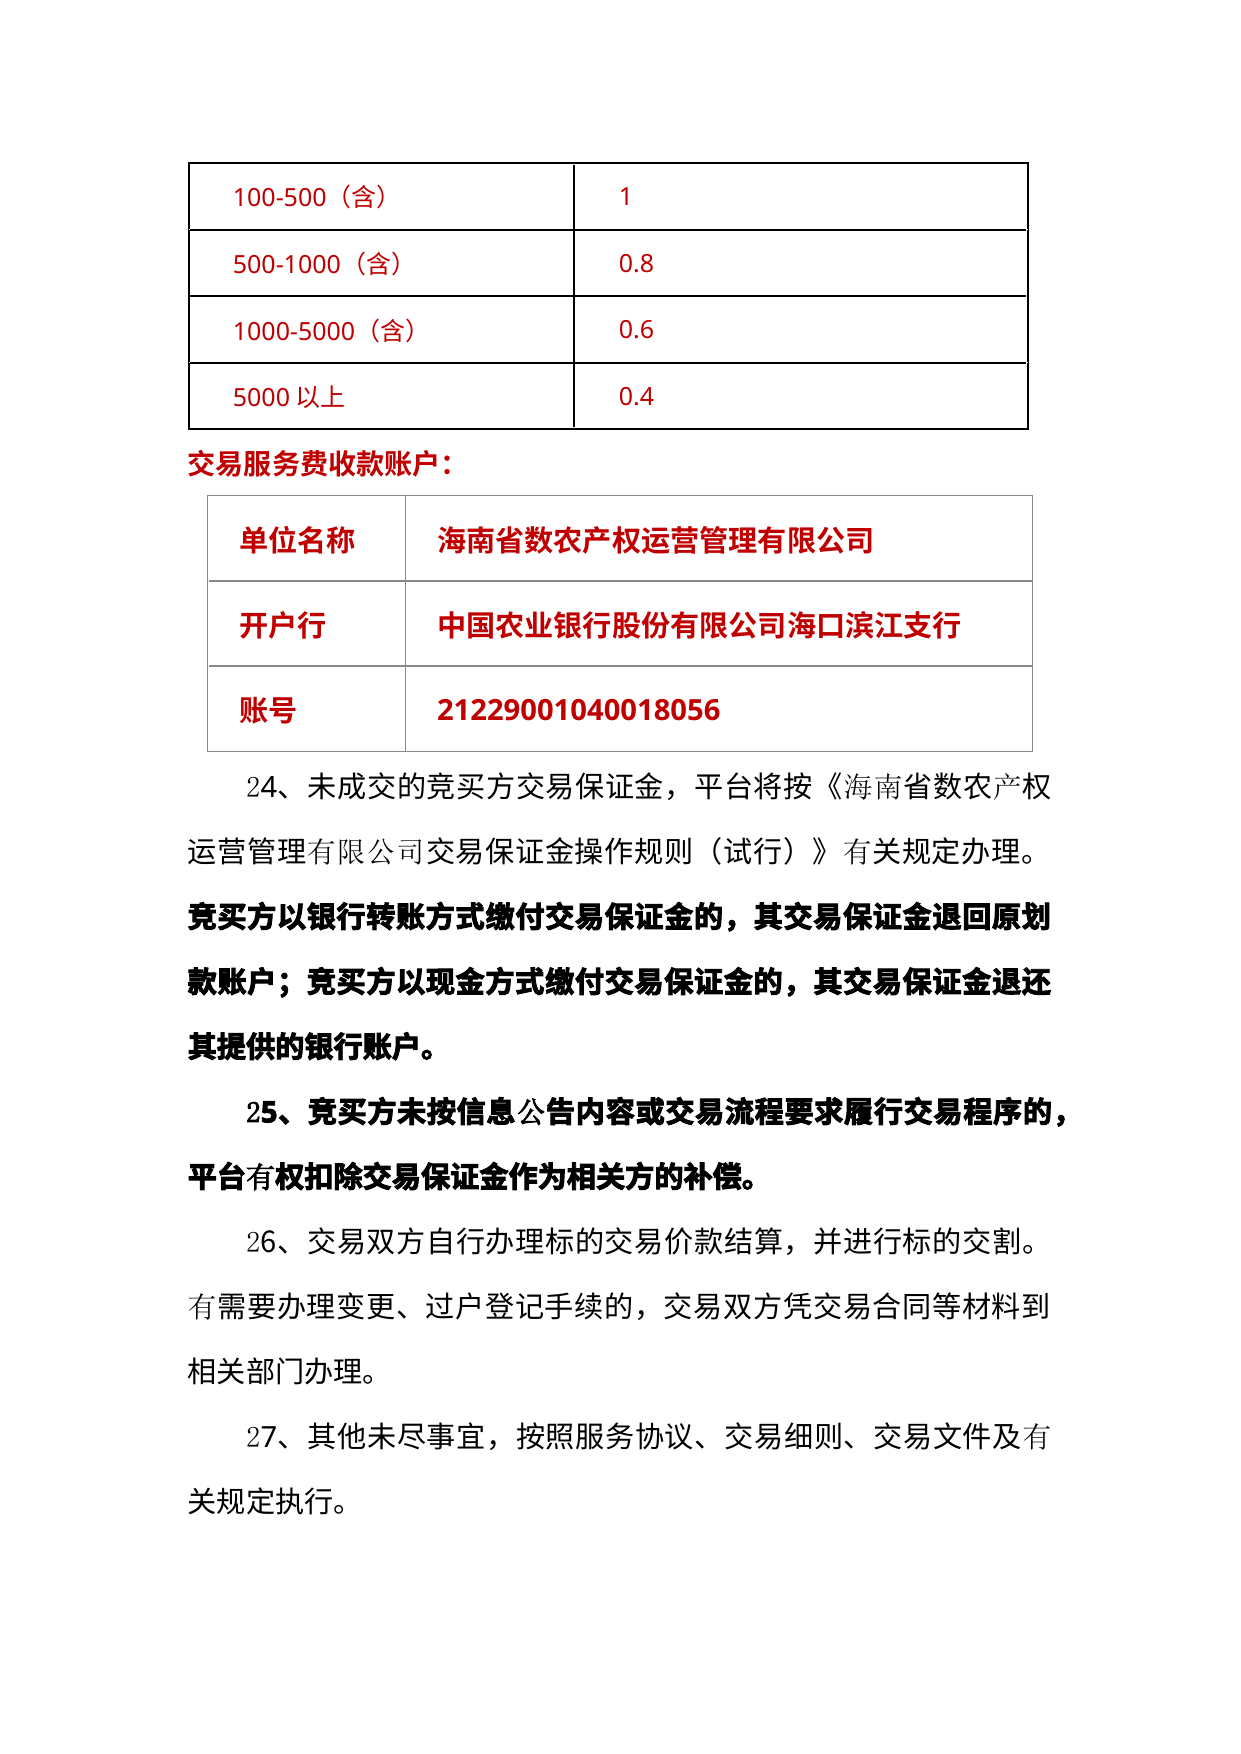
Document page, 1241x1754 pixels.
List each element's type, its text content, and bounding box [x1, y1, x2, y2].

table_header 海南省数农产权运营管理有限公司 [406, 496, 1032, 580]
table_cell 账号 [208, 666, 405, 751]
table_cell 中国农业银行股份有限公司海口滨江支行 [406, 582, 1032, 665]
text 24、未成交的竞买方交易保证金，平台将按《海南省数农产权运营管理有限公司交易保证金操作规则（试行）》有关规定办理。竞买方以银行转账方式缴付交易保证金的，其交易保证金退回原划款账户；竞买方以现金方式缴付交易保证金的，其交易保证金退还其提供的银行账户。 [187, 752, 1053, 1077]
table_cell 1000-5000（含） [190, 297, 573, 362]
table_cell 100-500（含） [190, 164, 573, 228]
text 27、其他未尽事宜，按照服务协议、交易细则、交易文件及有关规定执行。 [187, 1402, 1053, 1532]
table_cell 0.6 [575, 295, 1027, 362]
table_cell 5000以上 [190, 364, 574, 428]
text 26、交易双方自行办理标的交易价款结算，并进行标的交割。有需要办理变更、过户登记手续的，交易双方凭交易合同等材料到相关部门办理。 [187, 1207, 1053, 1402]
table_cell 1 [575, 164, 1027, 228]
text 交易服务费收款账户： [187, 430, 1053, 495]
table_cell 500-1000（含） [190, 231, 573, 295]
table_cell 开户行 [208, 581, 405, 665]
table_cell 21229001040018056 [406, 667, 1032, 751]
table_cell 0.8 [575, 229, 1027, 295]
table_header 单位名称 [208, 496, 405, 580]
table_cell 0.4 [574, 362, 1027, 428]
text 25、竞买方未按信息公告内容或交易流程要求履行交易程序的，平台有权扣除交易保证金作为相关方的补偿。 [187, 1077, 1053, 1207]
